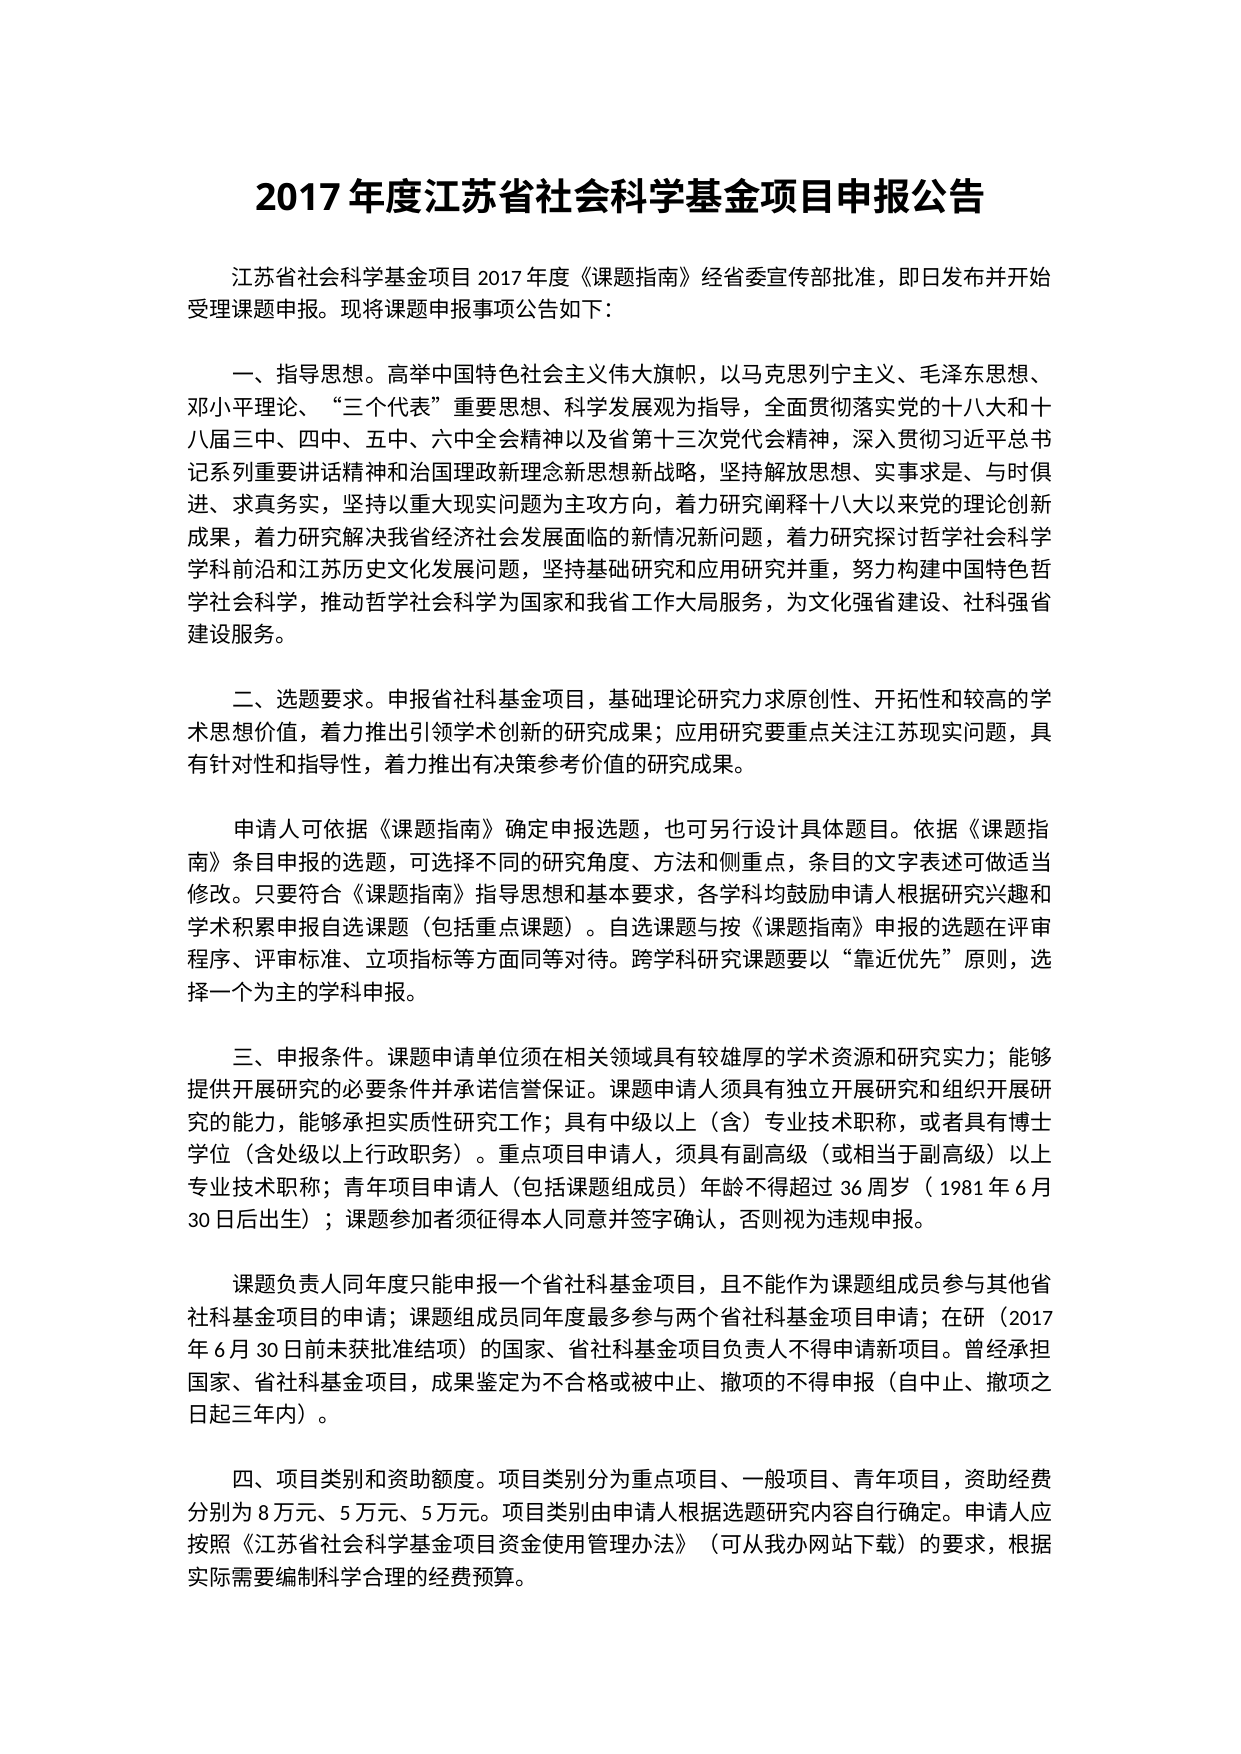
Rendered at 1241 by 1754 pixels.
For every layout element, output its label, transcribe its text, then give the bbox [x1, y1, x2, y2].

text 二、选题要求。申报省社科基金项目，基础理论研究力求原创性、开拓性和较高的学术思想价值，着力推出引领学术创新的研究成果；应用研究要重点关注江苏现实问题，具有针对性和指导性，着力推出有决策参考价值的研究成果。 [187, 682, 1053, 779]
text 三、申报条件。课题申请单位须在相关领域具有较雄厚的学术资源和研究实力；能够提供开展研究的必要条件并承诺信誉保证。课题申请人须具有独立开展研究和组织开展研究的能力，能够承担实质性研究工作；具有中级以上（含）专业技术职称，或者具有博士学位（含处级以上行政职务）。重点项目申请人，须具有副高级（或相当于副高级）以上专业技术职称；青年项目申请人（包括课题组成员）年龄不得超过 36周岁（ 1981年6月30日后出生）；课题参加者须征得本人同意并签字确认，否则视为违规申报。 [187, 1039, 1053, 1234]
text 申请人可依据《课题指南》确定申报选题，也可另行设计具体题目。依据《课题指南》条目申报的选题，可选择不同的研究角度、方法和侧重点，条目的文字表述可做适当修改。只要符合《课题指南》指导思想和基本要求，各学科均鼓励申请人根据研究兴趣和学术积累申报自选课题（包括重点课题）。自选课题与按《课题指南》申报的选题在评审程序、评审标准、立项指标等方面同等对待。跨学科研究课题要以“靠近优先”原则，选择一个为主的学科申报。 [187, 812, 1053, 1007]
text 江苏省社会科学基金项目2017年度《课题指南》经省委宣传部批准，即日发布并开始受理课题申报。现将课题申报事项公告如下： [187, 259, 1053, 324]
text 一、指导思想。高举中国特色社会主义伟大旗帜，以马克思列宁主义、毛泽东思想、邓小平理论、“三个代表”重要思想、科学发展观为指导，全面贯彻落实党的十八大和十八届三中、四中、五中、六中全会精神以及省第十三次党代会精神，深入贯彻习近平总书记系列重要讲话精神和治国理政新理念新思想新战略，坚持解放思想、实事求是、与时俱进、求真务实，坚持以重大现实问题为主攻方向，着力研究阐释十八大以来党的理论创新成果，着力研究解决我省经济社会发展面临的新情况新问题，着力研究探讨哲学社会科学学科前沿和江苏历史文化发展问题，坚持基础研究和应用研究并重，努力构建中国特色哲学社会科学，推动哲学社会科学为国家和我省工作大局服务，为文化强省建设、社科强省建设服务。 [187, 357, 1053, 649]
text 2017年度江苏省社会科学基金项目申报公告 [187, 162, 1053, 227]
text 四、项目类别和资助额度。项目类别分为重点项目、一般项目、青年项目，资助经费分别为8万元、5万元、5万元。项目类别由申请人根据选题研究内容自行确定。申请人应按照《江苏省社会科学基金项目资金使用管理办法》（可从我办网站下载）的要求，根据实际需要编制科学合理的经费预算。 [187, 1462, 1053, 1592]
text 课题负责人同年度只能申报一个省社科基金项目，且不能作为课题组成员参与其他省社科基金项目的申请；课题组成员同年度最多参与两个省社科基金项目申请；在研（2017年6月30日前未获批准结项）的国家、省社科基金项目负责人不得申请新项目。曾经承担国家、省社科基金项目，成果鉴定为不合格或被中止、撤项的不得申报（自中止、撤项之日起三年内）。 [187, 1267, 1053, 1429]
